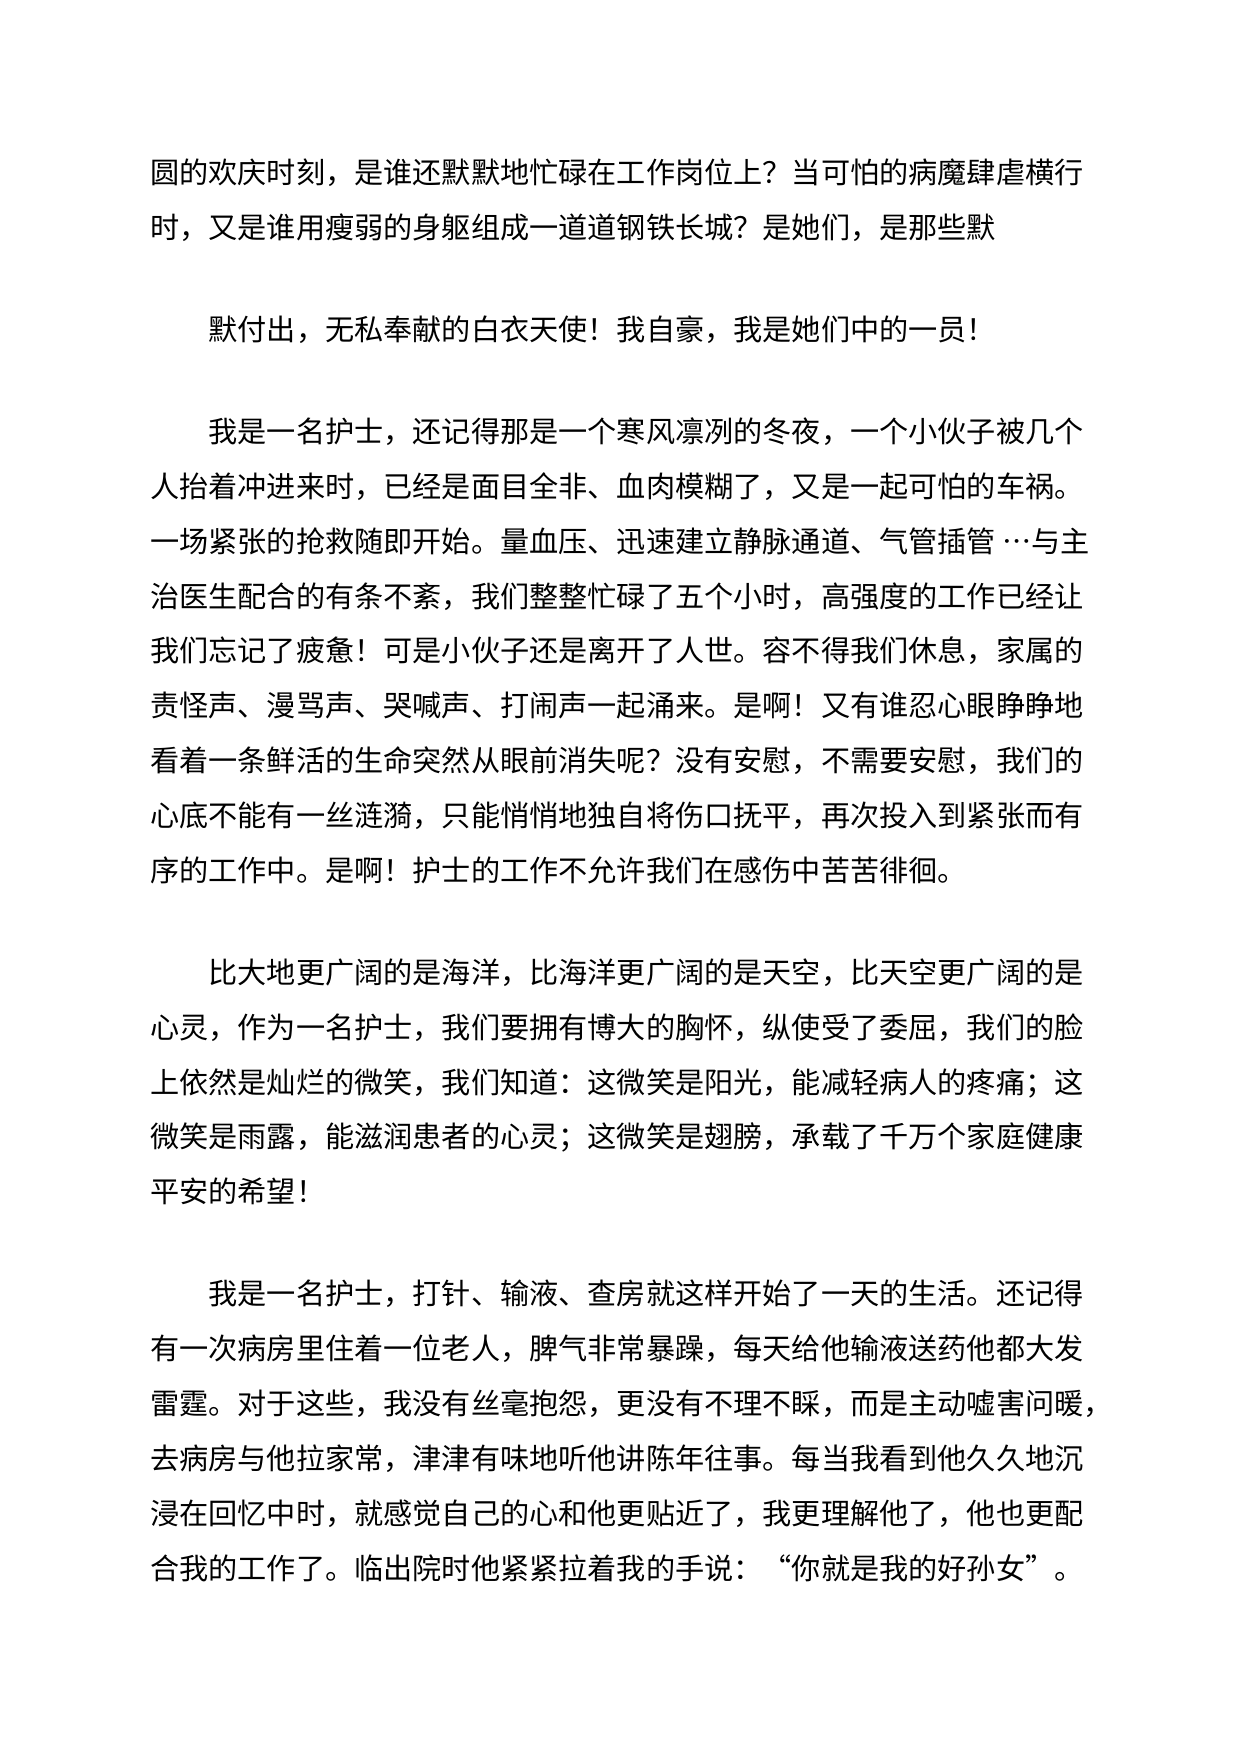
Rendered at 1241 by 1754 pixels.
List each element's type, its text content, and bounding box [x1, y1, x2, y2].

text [150, 150, 1090, 247]
text 默付出，无私奉献的白衣天使！我自豪，我是她们中的一员！ [150, 307, 1090, 349]
text 比大地更广阔的是海洋，比海洋更广阔的是天空，比天空更广阔的是心灵，作为一名护士，我们要拥有博大的胸怀，纵使受了委屈，我们的脸上依然是灿烂的微笑，我们知道：这微笑是阳光，能减轻病人的疼痛；这微笑是雨露，能滋润患者的心灵；这微笑是翅膀，承载了千万个家庭健康平安的希望！ [150, 949, 1090, 1211]
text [150, 1271, 1090, 1587]
text 我是一名护士，还记得那是一个寒风凛冽的冬夜，一个小伙子被几个人抬着冲进来时，已经是面目全非、血肉模糊了，又是一起可怕的车祸。一场紧张的抢救随即开始。量血压、迅速建立静脉通道、气管插管 …与主治医生配合的有条不紊，我们整整忙碌了五个小时，高强度的工作已经让我们忘记了疲惫！可是小伙子还是离开了人世。容不得我们休息，家属的责怪声、漫骂声、哭喊声、打闹声一起涌来。是啊！又有谁忍心眼睁睁地看着一条鲜活的生命突然从眼前消失呢？没有安慰，不需要安慰，我们的心底不能有一丝涟漪，只能悄悄地独自将伤口抚平，再次投入到紧张而有序的工作中。是啊！护士的工作不允许我们在感伤中苦苦徘徊。 [150, 408, 1090, 890]
